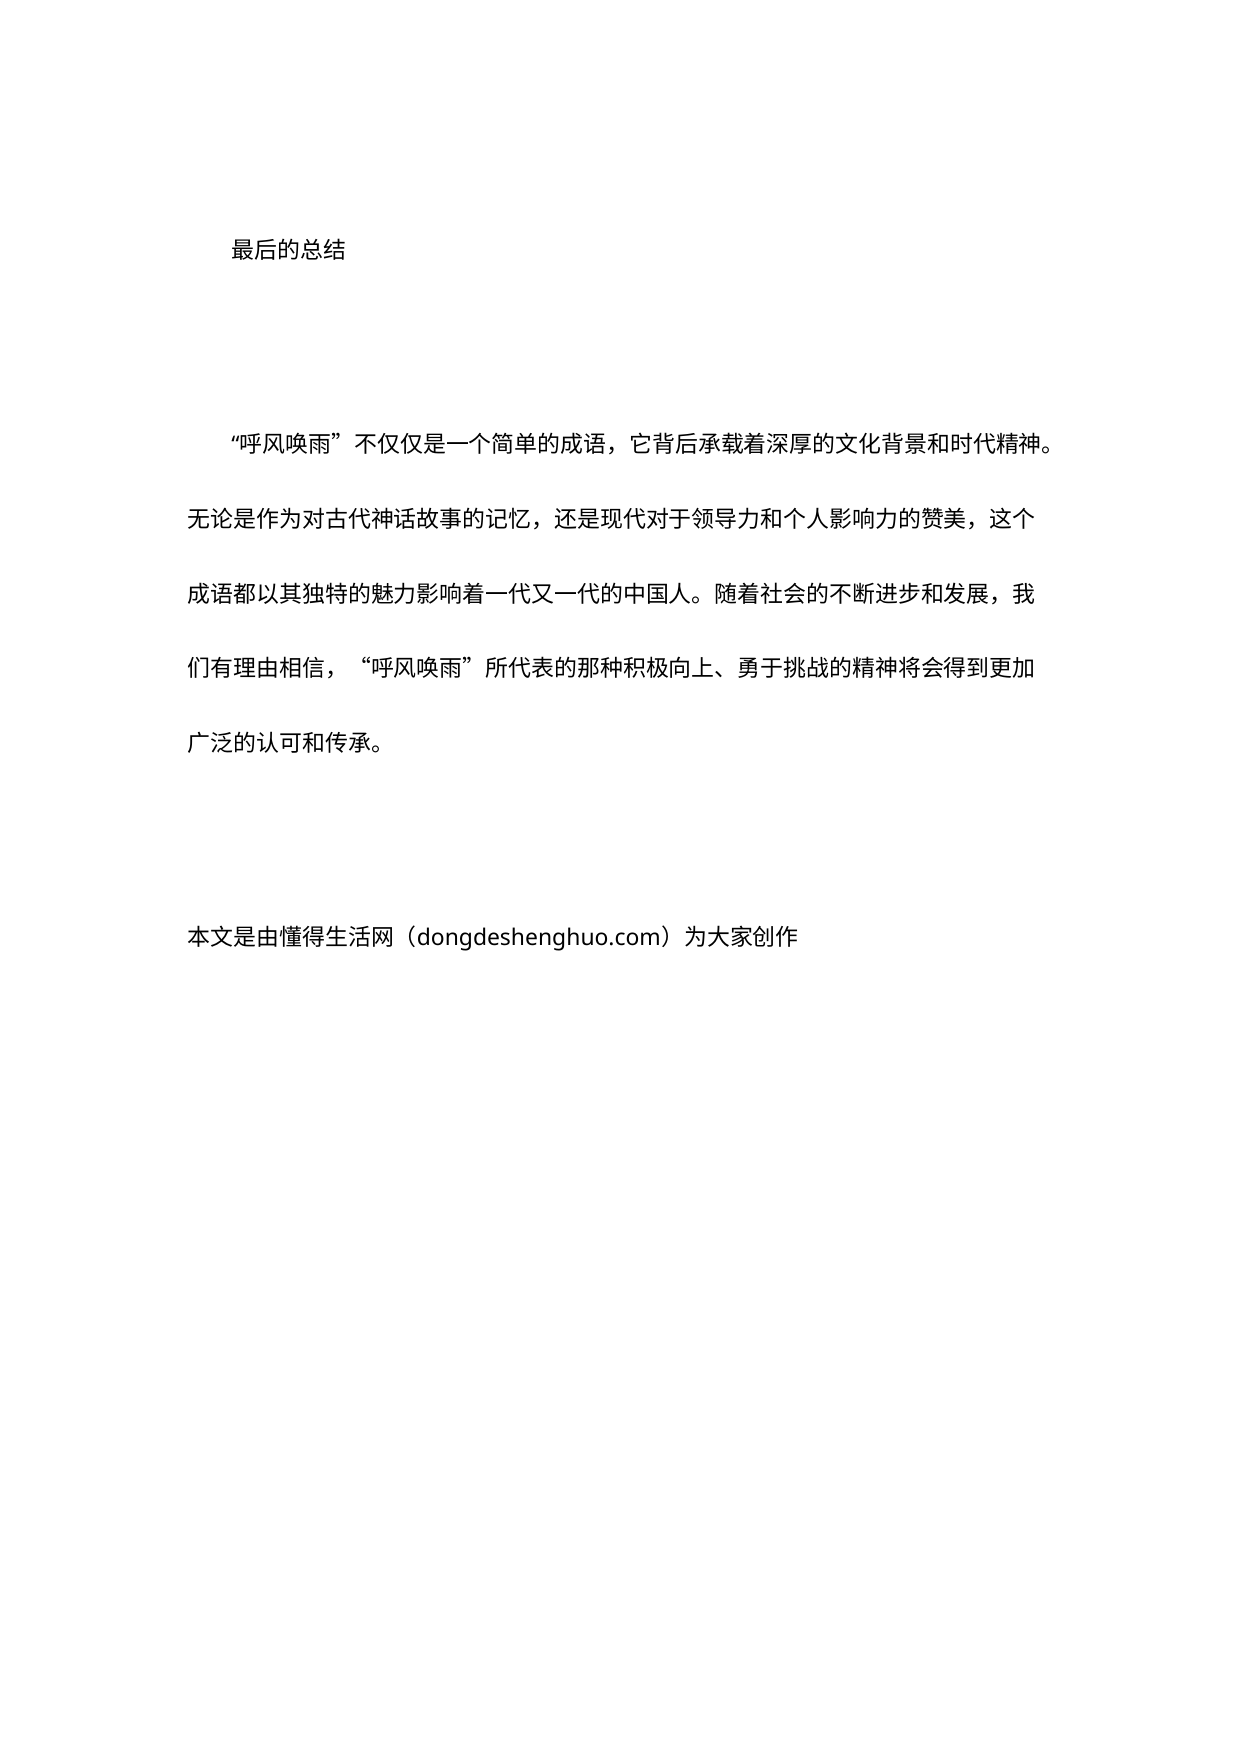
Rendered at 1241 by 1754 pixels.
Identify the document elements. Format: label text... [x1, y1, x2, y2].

text 最后的总结 [187, 216, 1053, 281]
text “呼风唤雨”不仅仅是一个简单的成语，它背后承载着深厚的文化背景和时代精神。无论是作为对古代神话故事的记忆，还是现代对于领导力和个人影响力的赞美，这个成语都以其独特的魅力影响着一代又一代的中国人。随着社会的不断进步和发展，我们有理由相信，“呼风唤雨”所代表的那种积极向上、勇于挑战的精神将会得到更加广泛的认可和传承。 [187, 410, 1053, 774]
text 本文是由懂得生活网（dongdeshenghuo.com）为大家创作 [187, 903, 1053, 968]
